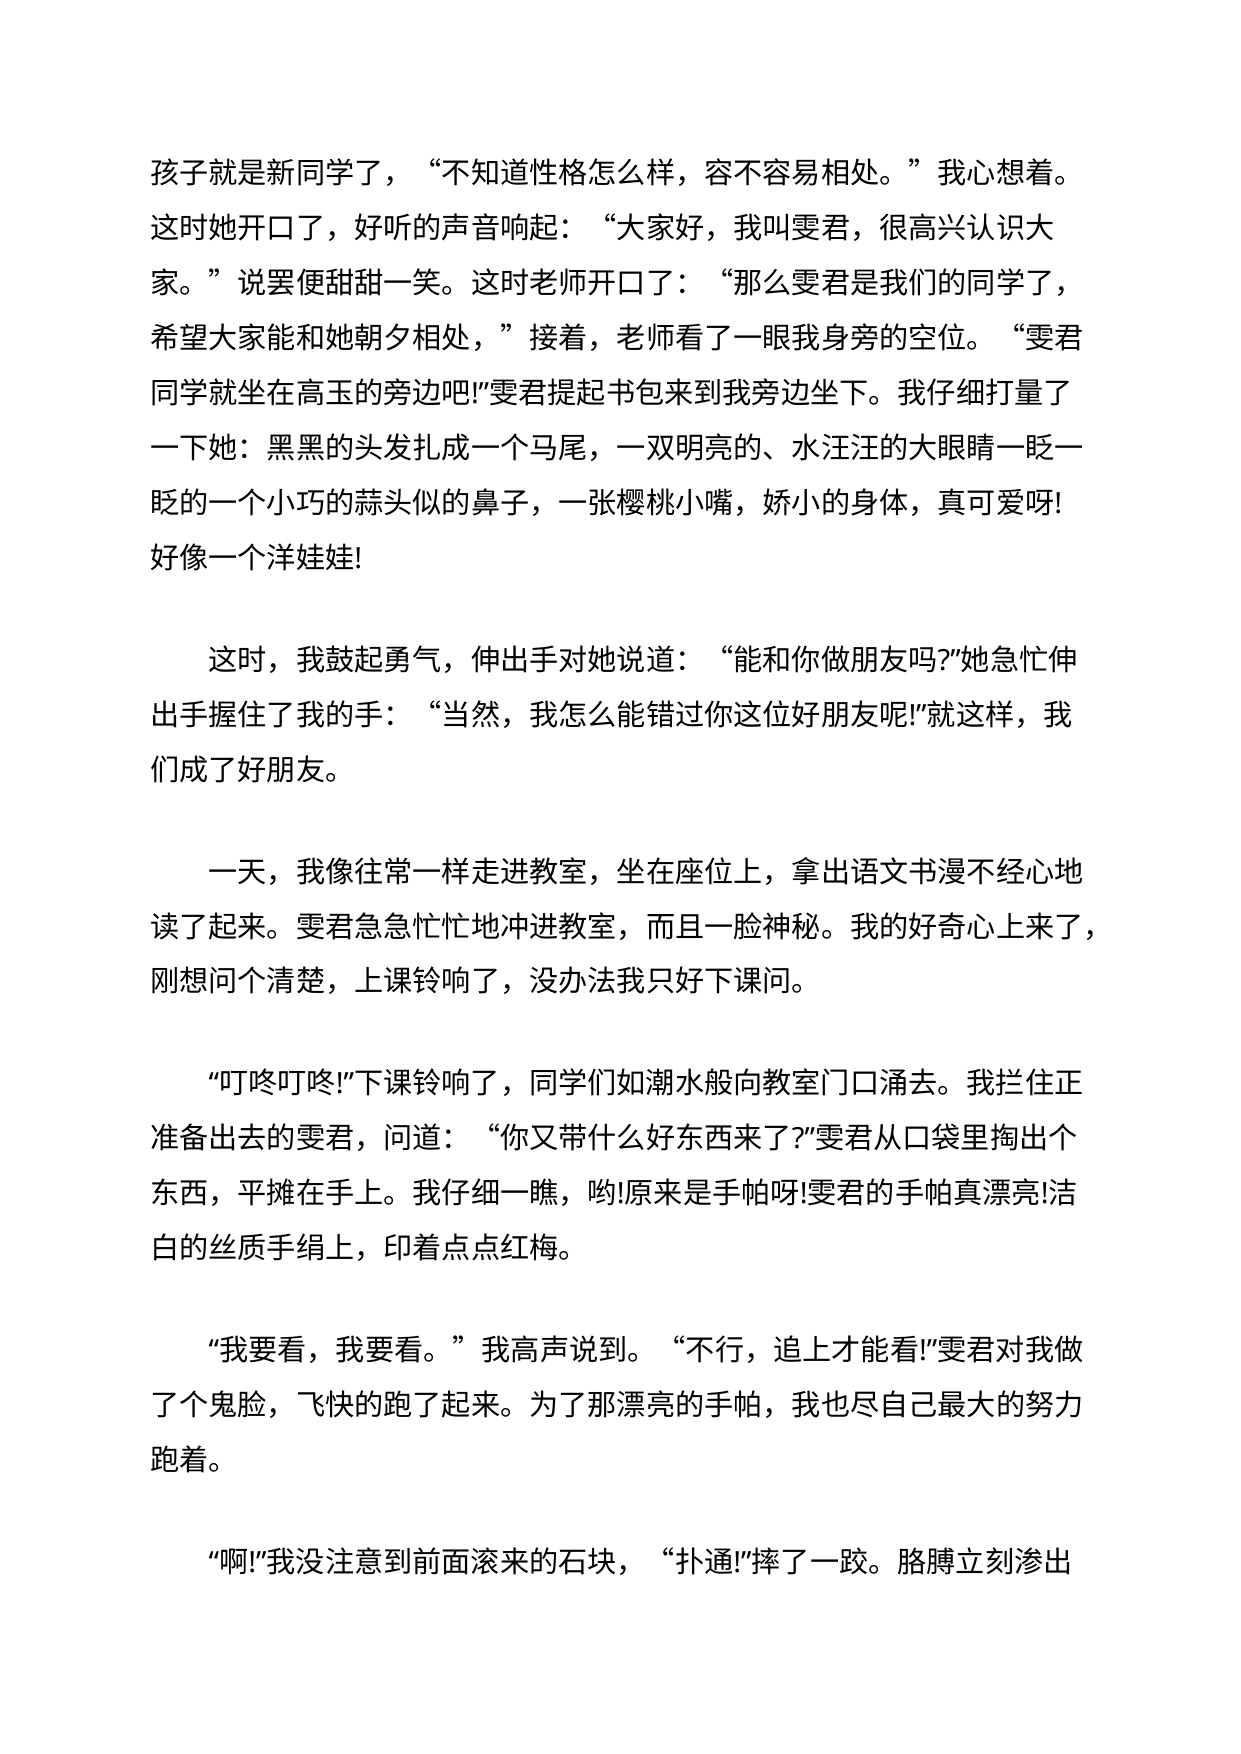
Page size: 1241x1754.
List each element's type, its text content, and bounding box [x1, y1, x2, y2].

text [150, 150, 1090, 577]
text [150, 1538, 1090, 1581]
text “叮咚叮咚!”下课铃响了，同学们如潮水般向教室门口涌去。我拦住正准备出去的雯君，问道：“你又带什么好东西来了?”雯君从口袋里掏出个东西，平摊在手上。我仔细一瞧，哟!原来是手帕呀!雯君的手帕真漂亮!洁白的丝质手绢上，印着点点红梅。 [150, 1060, 1090, 1267]
text 一天，我像往常一样走进教室，坐在座位上，拿出语文书漫不经心地读了起来。雯君急急忙忙地冲进教室，而且一脸神秘。我的好奇心上来了，刚想问个清楚，上课铃响了，没办法我只好下课问。 [150, 848, 1090, 1000]
text “我要看，我要看。”我高声说到。“不行，追上才能看!”雯君对我做了个鬼脸，飞快的跑了起来。为了那漂亮的手帕，我也尽自己最大的努力跑着。 [150, 1327, 1090, 1479]
text 这时，我鼓起勇气，伸出手对她说道：“能和你做朋友吗?”她急忙伸出手握住了我的手：“当然，我怎么能错过你这位好朋友呢!”就这样，我们成了好朋友。 [150, 636, 1090, 789]
